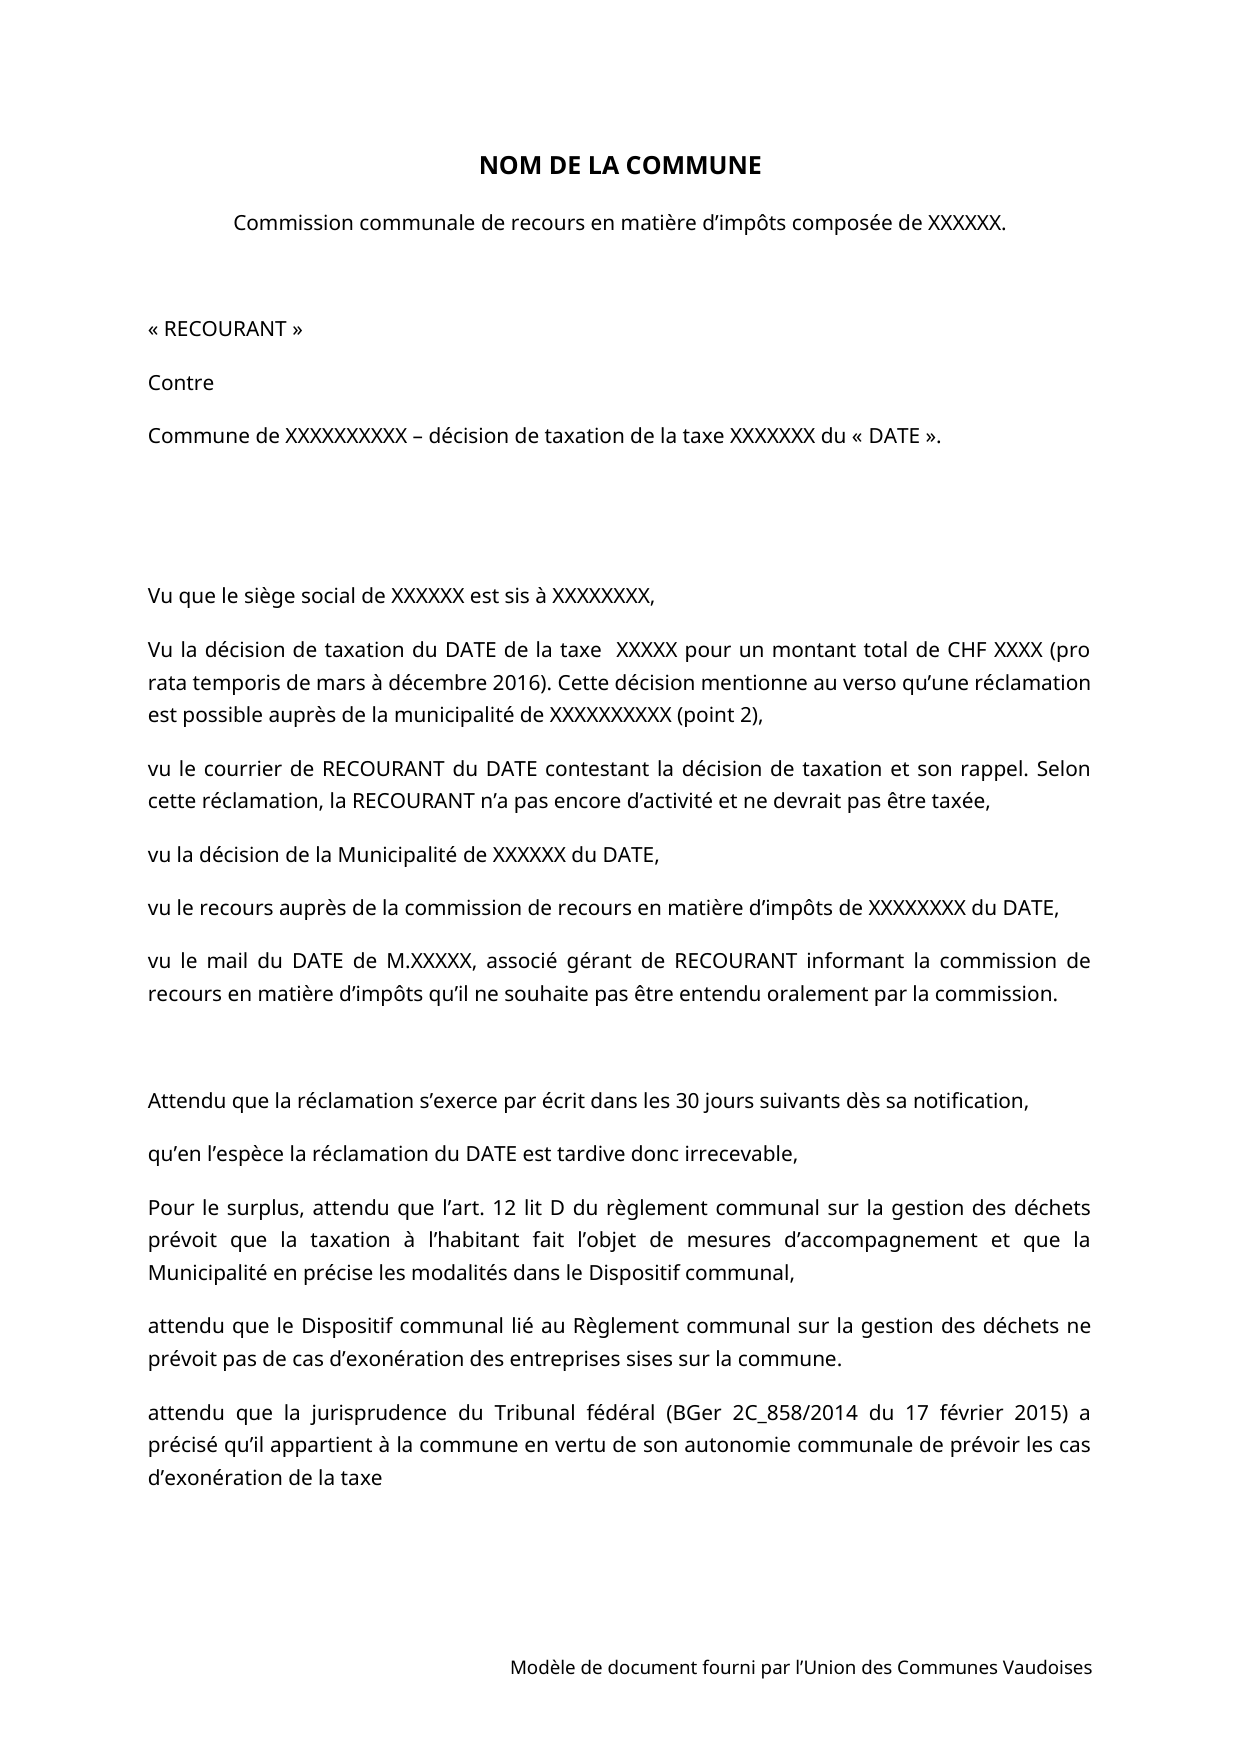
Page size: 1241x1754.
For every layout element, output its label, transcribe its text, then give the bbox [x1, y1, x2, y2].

text Pour le surplus, attendu que l’art. 12 lit D du règlement communal sur la gestion des déchets prévoit que la taxation à l’habitant fait l’objet de mesures d’accompagnement et que la Municipalité en précise les modalités dans le Dispositif communal, [148, 1193, 1093, 1287]
text Contre [148, 368, 1093, 396]
text « RECOURANT » [148, 314, 1093, 343]
text Vu la décision de taxation du DATE de la taxe XXXXX pour un montant total de CHF XXXX (pro rata temporis de mars à décembre 2016). Cette décision mentionne au verso qu’une réclamation est possible auprès de la municipalité de XXXXXXXXXX (point 2), [148, 635, 1093, 729]
text vu le recours auprès de la commission de recours en matière d’impôts de XXXXXXXX du DATE, [148, 893, 1093, 922]
text Commission communale de recours en matière d’impôts composée de XXXXXX. [148, 208, 1093, 236]
text attendu que la jurisprudence du Tribunal fédéral (BGer 2C_858/2014 du 17 février 2015) a précisé qu’il appartient à la commune en vertu de son autonomie communale de prévoir les cas d’exonération de la taxe [148, 1398, 1093, 1491]
text vu la décision de la Municipalité de XXXXXX du DATE, [148, 840, 1093, 868]
text NOM DE LA COMMUNE [148, 148, 1093, 182]
text vu le courrier de RECOURANT du DATE contestant la décision de taxation et son rappel. Selon cette réclamation, la RECOURANT n’a pas encore d’activité et ne devrait pas être taxée, [148, 754, 1093, 815]
text vu le mail du DATE de M.XXXXX, associé gérant de RECOURANT informant la commission de recours en matière d’impôts qu’il ne souhaite pas être entendu oralement par la commission. [148, 947, 1093, 1008]
text attendu que le Dispositif communal lié au Règlement communal sur la gestion des déchets ne prévoit pas de cas d’exonération des entreprises sises sur la commune. [148, 1312, 1093, 1373]
text Attendu que la réclamation s’exerce par écrit dans les 30 jours suivants dès sa notification, [148, 1086, 1093, 1114]
text qu’en l’espèce la réclamation du DATE est tardive donc irrecevable, [148, 1139, 1093, 1168]
text Commune de XXXXXXXXXX – décision de taxation de la taxe XXXXXXX du « DATE ». [148, 421, 1093, 450]
text Vu que le siège social de XXXXXX est sis à XXXXXXXX, [148, 582, 1093, 610]
